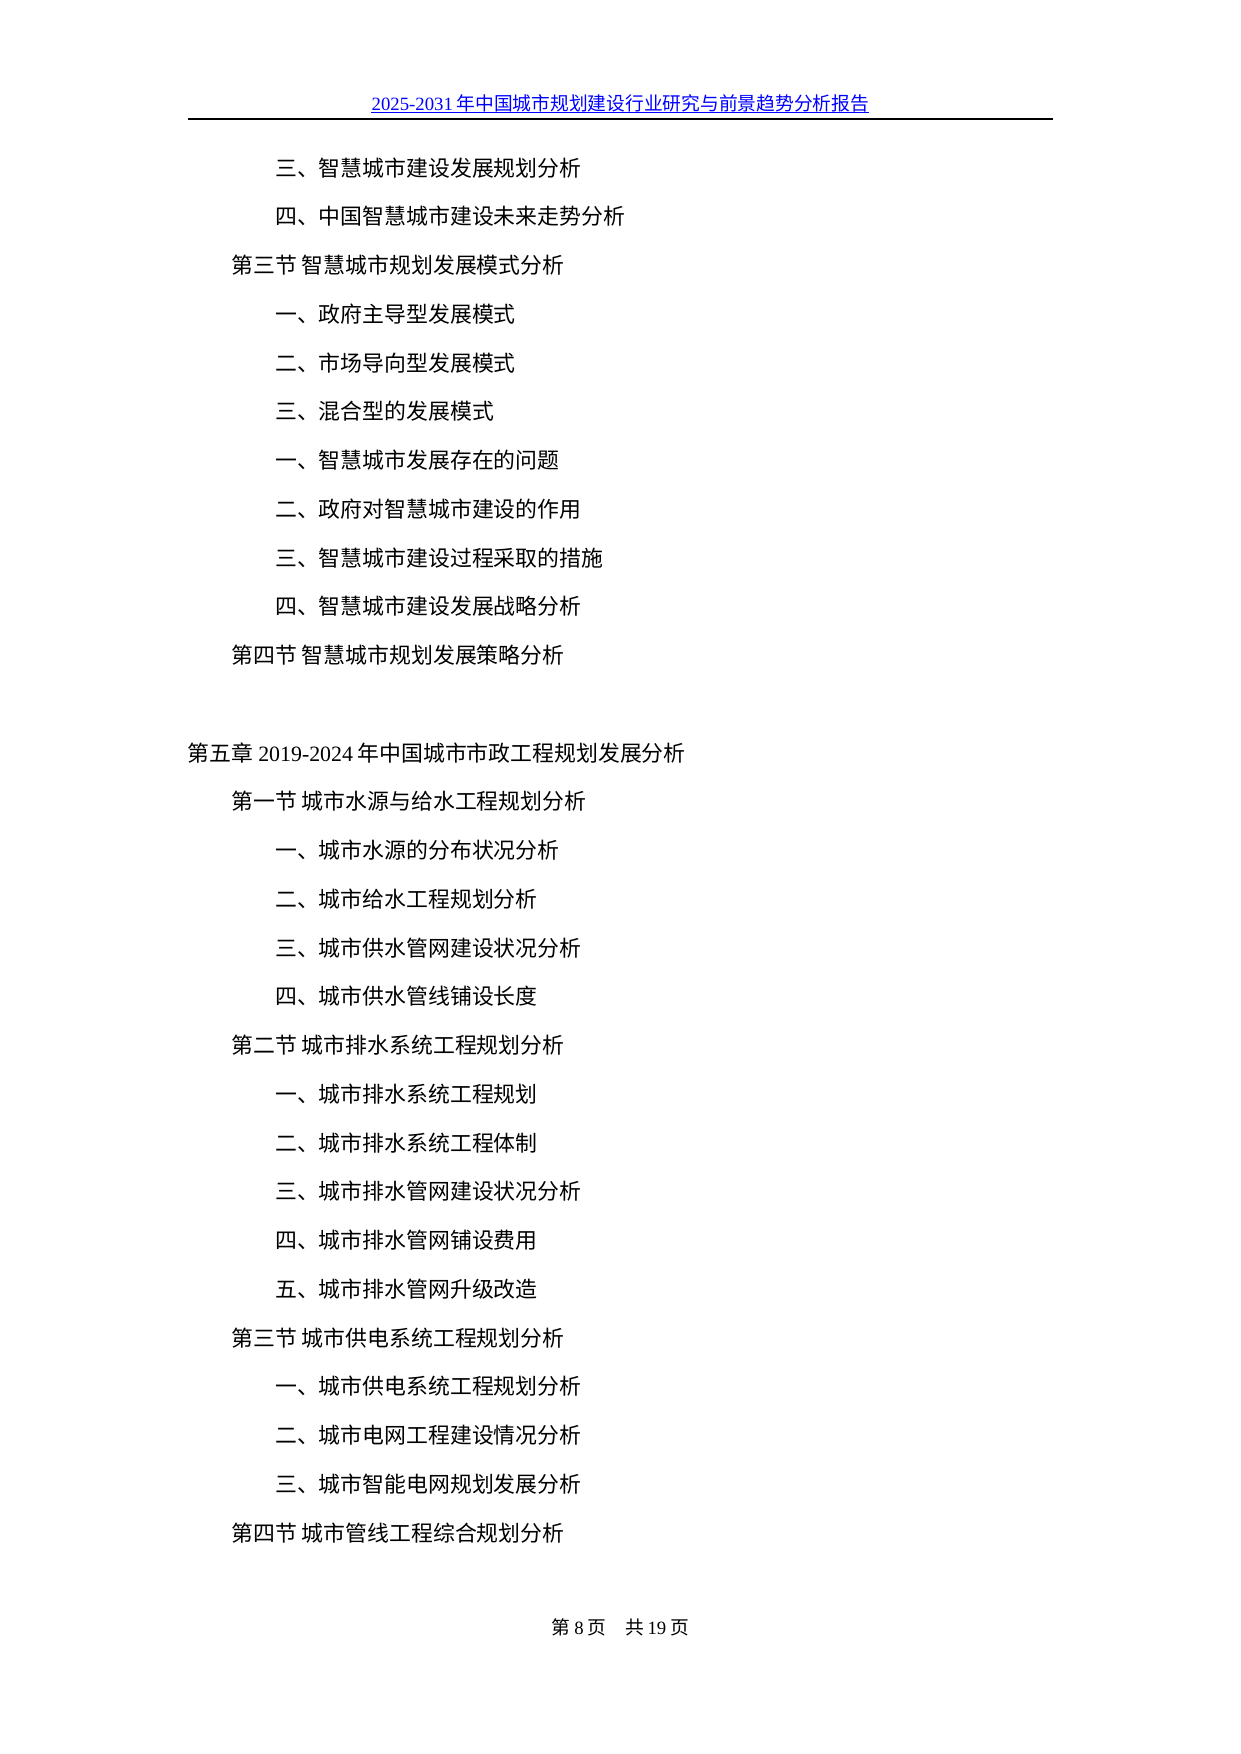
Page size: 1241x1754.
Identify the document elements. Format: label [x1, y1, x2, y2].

text [187, 150, 1053, 1548]
